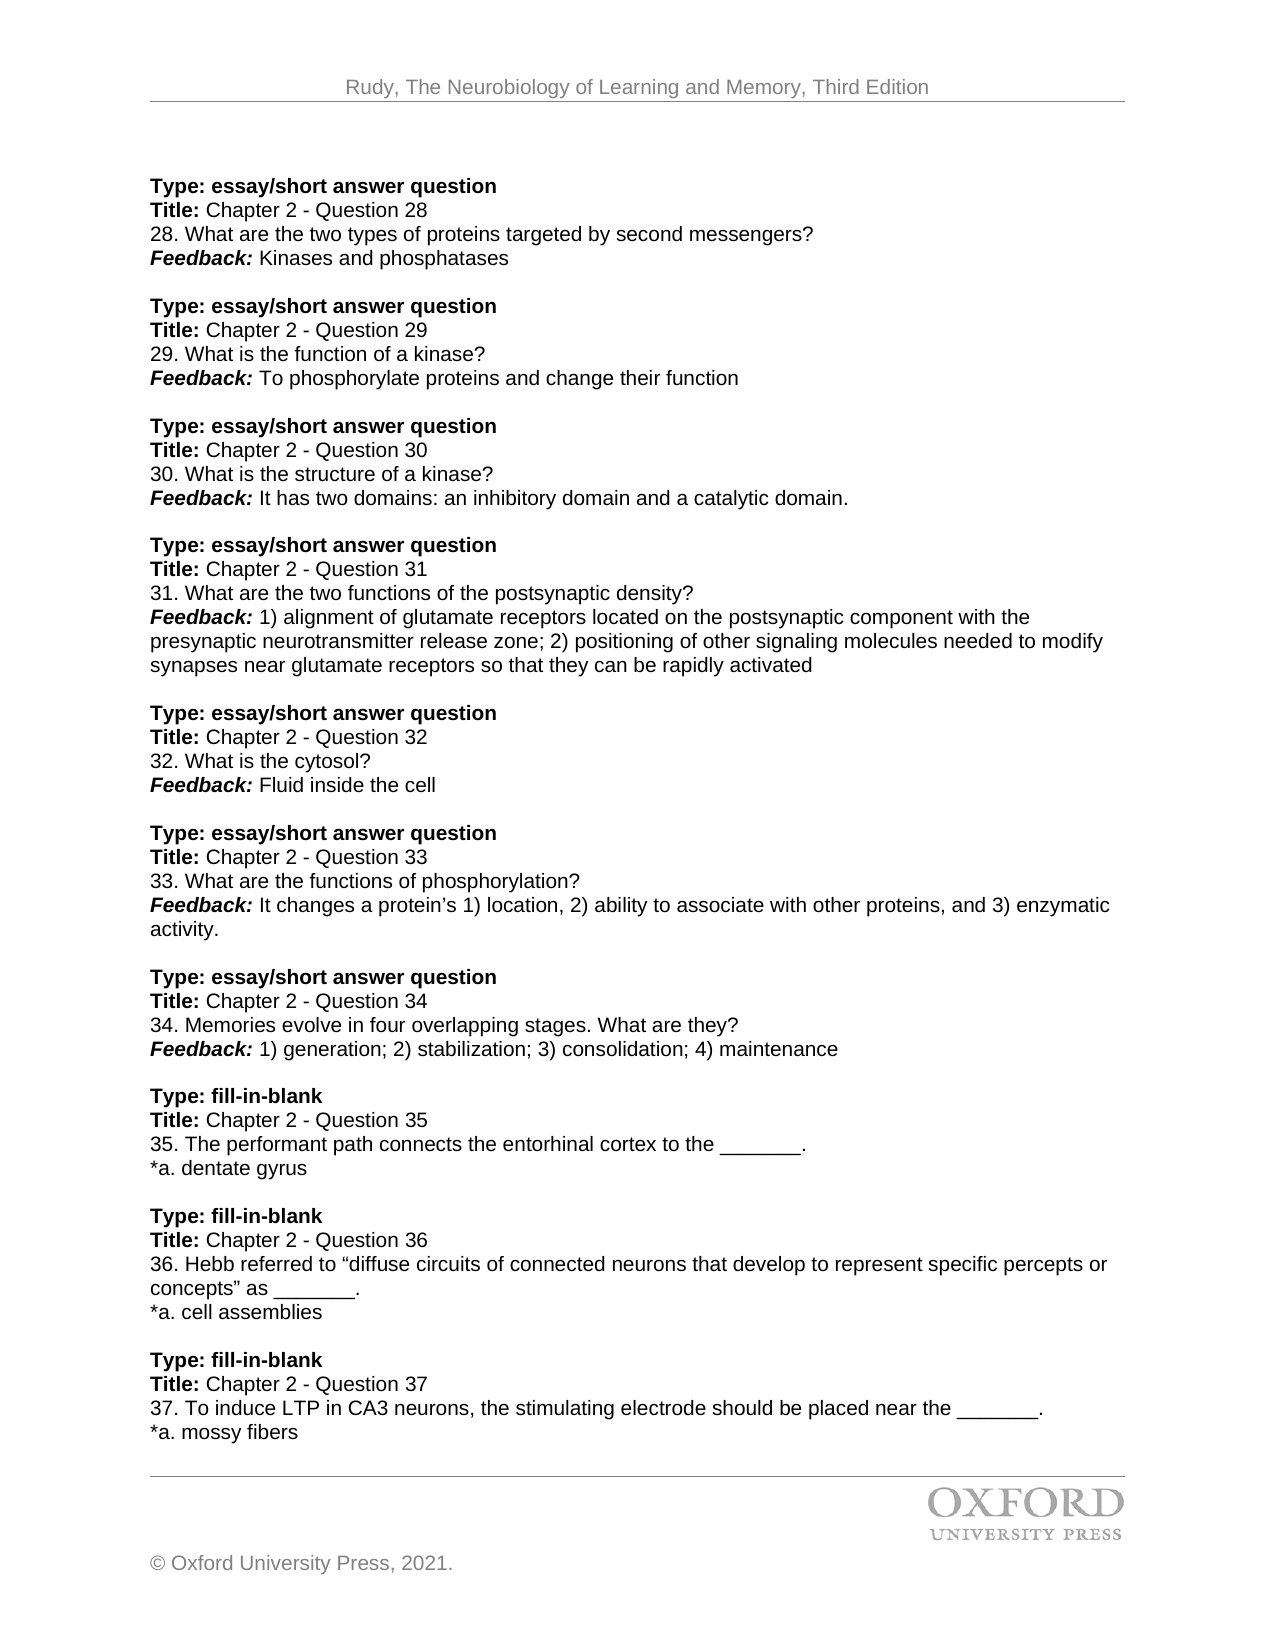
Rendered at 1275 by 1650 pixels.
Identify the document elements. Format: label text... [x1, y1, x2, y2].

text Feedback: 1) alignment of glutamate receptors located on the postsynaptic component with the presynaptic neurotransmitter release zone; 2) positioning of other signaling molecules needed to modify synapses near glutamate receptors so that they can be rapidly activated [150, 605, 1125, 677]
text Type: essay/short answer question [150, 821, 1125, 845]
text Title: Chapter 2 - Question 35 [150, 1108, 1125, 1132]
text Feedback: It has two domains: an inhibitory domain and a catalytic domain. [150, 485, 1125, 509]
text *a. mossy fibers [150, 1420, 1125, 1444]
text Feedback: It changes a protein’s 1) location, 2) ability to associate with other proteins, and 3) enzymatic activity. [150, 893, 1125, 941]
text Type: essay/short answer question [150, 174, 1125, 198]
text *a. dentate gyrus [150, 1156, 1125, 1180]
text Feedback: Kinases and phosphatases [150, 246, 1125, 270]
text Type: fill-in-blank [150, 1348, 1125, 1372]
text Type: essay/short answer question [150, 294, 1125, 318]
text Type: fill-in-blank [150, 1204, 1125, 1228]
text Title: Chapter 2 - Question 33 [150, 845, 1125, 869]
text Title: Chapter 2 - Question 32 [150, 725, 1125, 749]
text Type: essay/short answer question [150, 701, 1125, 725]
text 33. What are the functions of phosphorylation? [150, 869, 1125, 893]
text Title: Chapter 2 - Question 36 [150, 1228, 1125, 1252]
text 31. What are the two functions of the postsynaptic density? [150, 581, 1125, 605]
text Feedback: To phosphorylate proteins and change their function [150, 366, 1125, 389]
text 29. What is the function of a kinase? [150, 342, 1125, 366]
text 35. The performant path connects the entorhinal cortex to the _______. [150, 1132, 1125, 1156]
text Title: Chapter 2 - Question 28 [150, 198, 1125, 222]
text 30. What is the structure of a kinase? [150, 461, 1125, 485]
text Title: Chapter 2 - Question 34 [150, 988, 1125, 1012]
text Type: fill-in-blank [150, 1084, 1125, 1108]
text Type: essay/short answer question [150, 533, 1125, 557]
text Type: essay/short answer question [150, 964, 1125, 988]
text 32. What is the cytosol? [150, 749, 1125, 773]
text Title: Chapter 2 - Question 30 [150, 437, 1125, 461]
picture [926, 1479, 1125, 1551]
text 36. Hebb referred to “diffuse circuits of connected neurons that develop to represent specific percepts or concepts” as _______. [150, 1252, 1125, 1300]
text Title: Chapter 2 - Question 37 [150, 1372, 1125, 1396]
text 28. What are the two types of proteins targeted by second messengers? [150, 222, 1125, 246]
text Feedback: 1) generation; 2) stabilization; 3) consolidation; 4) maintenance [150, 1036, 1125, 1060]
text Title: Chapter 2 - Question 31 [150, 557, 1125, 581]
text Type: essay/short answer question [150, 413, 1125, 437]
text Feedback: Fluid inside the cell [150, 773, 1125, 797]
text 37. To induce LTP in CA3 neurons, the stimulating electrode should be placed near the _______. [150, 1396, 1125, 1420]
text Title: Chapter 2 - Question 29 [150, 318, 1125, 342]
text *a. cell assemblies [150, 1300, 1125, 1324]
text 34. Memories evolve in four overlapping stages. What are they? [150, 1012, 1125, 1036]
